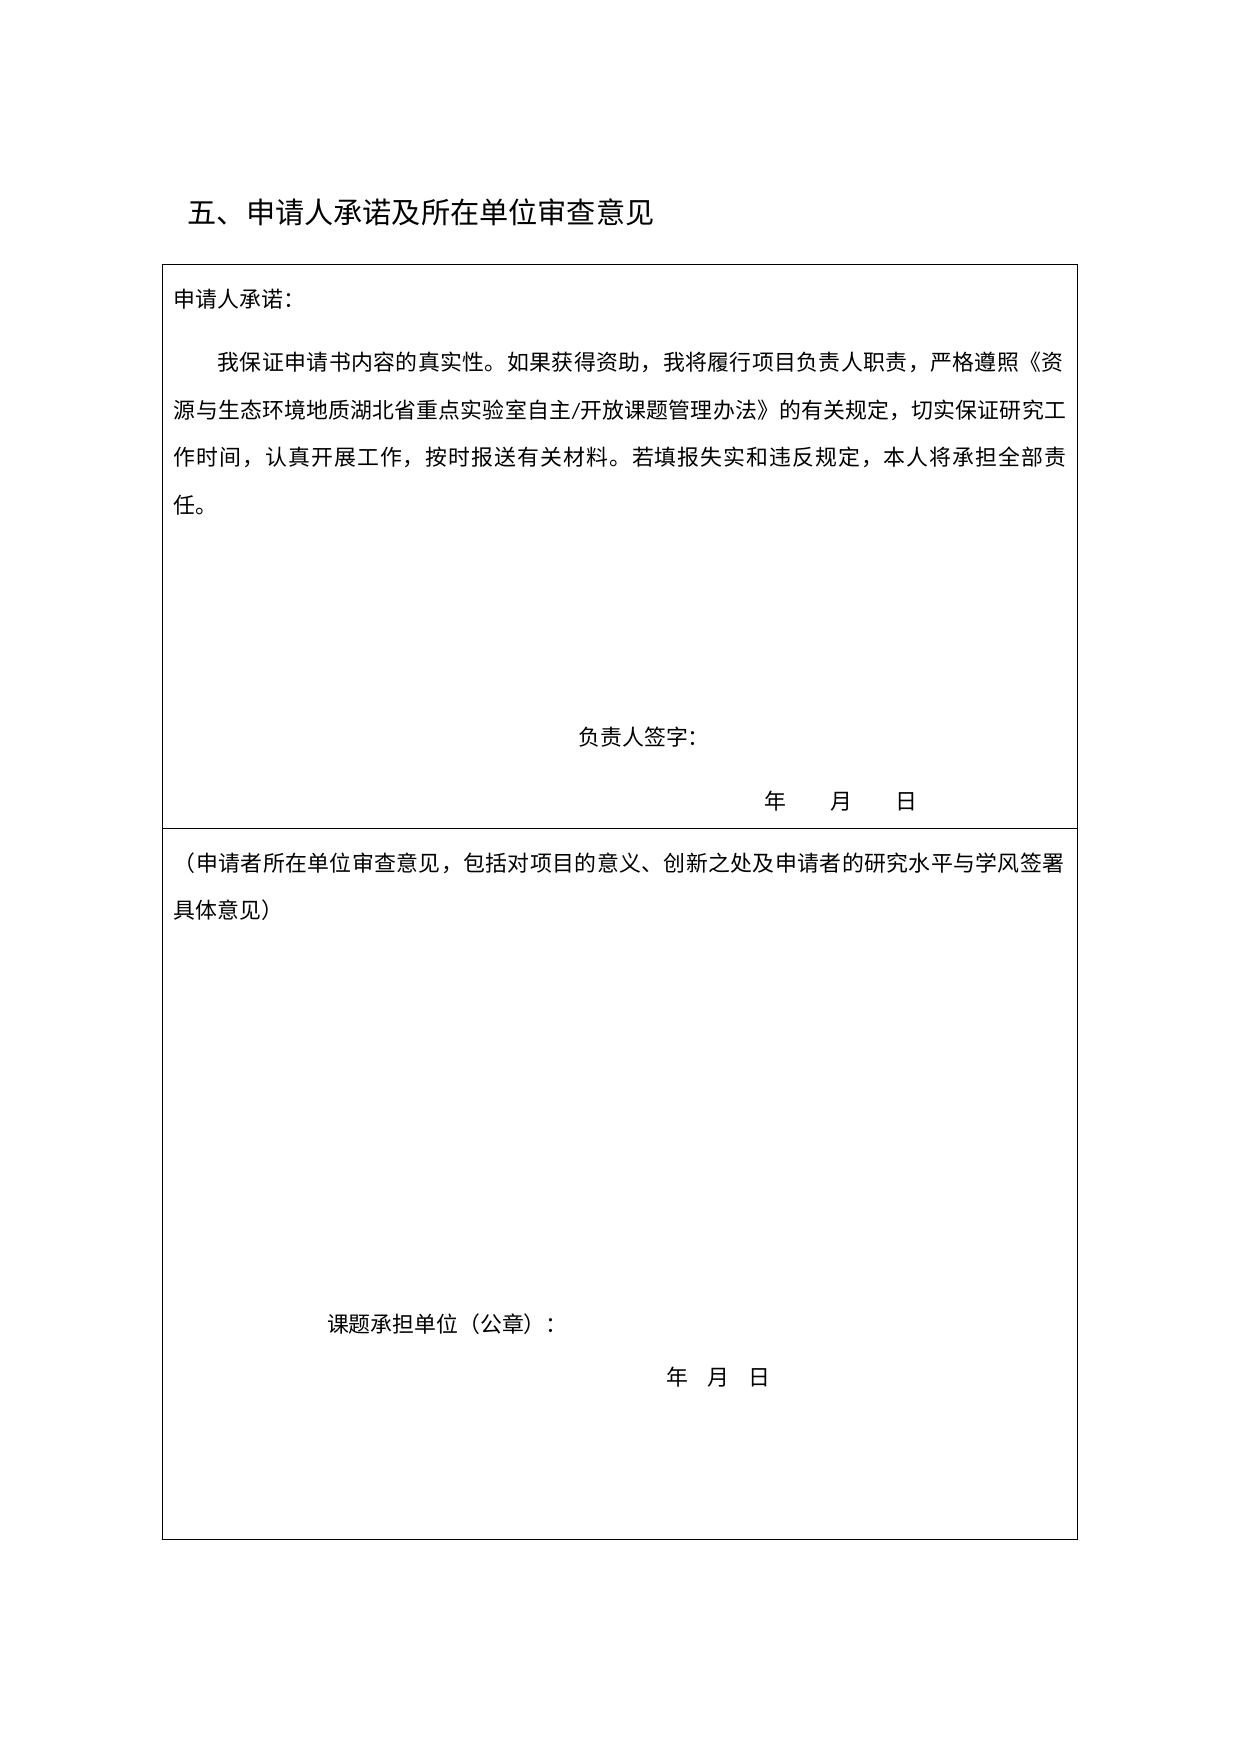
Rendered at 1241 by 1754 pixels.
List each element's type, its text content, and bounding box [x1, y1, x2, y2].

table_header 申请人承诺： 我保证申请书内容的真实性。如果获得资助，我将履行项目负责人职责，严格遵照《资源与生态环境地质湖北省重点实验室自主/开放课题管理办法》的有关规定，切实保证研究工作时间，认真开展工作，按时报送有关材料。若填报失实和违反规定，本人将承担全部责任。 负责人签字： 年 月 日 [163, 265, 1077, 828]
table_cell （申请者所在单位审查意见，包括对项目的意义、创新之处及申请者的研究水平与学风签署具体意见） 课题承担单位（公章）： 年 月 日 [163, 829, 1077, 1538]
text 五、申请人承诺及所在单位审查意见 [187, 178, 1053, 243]
